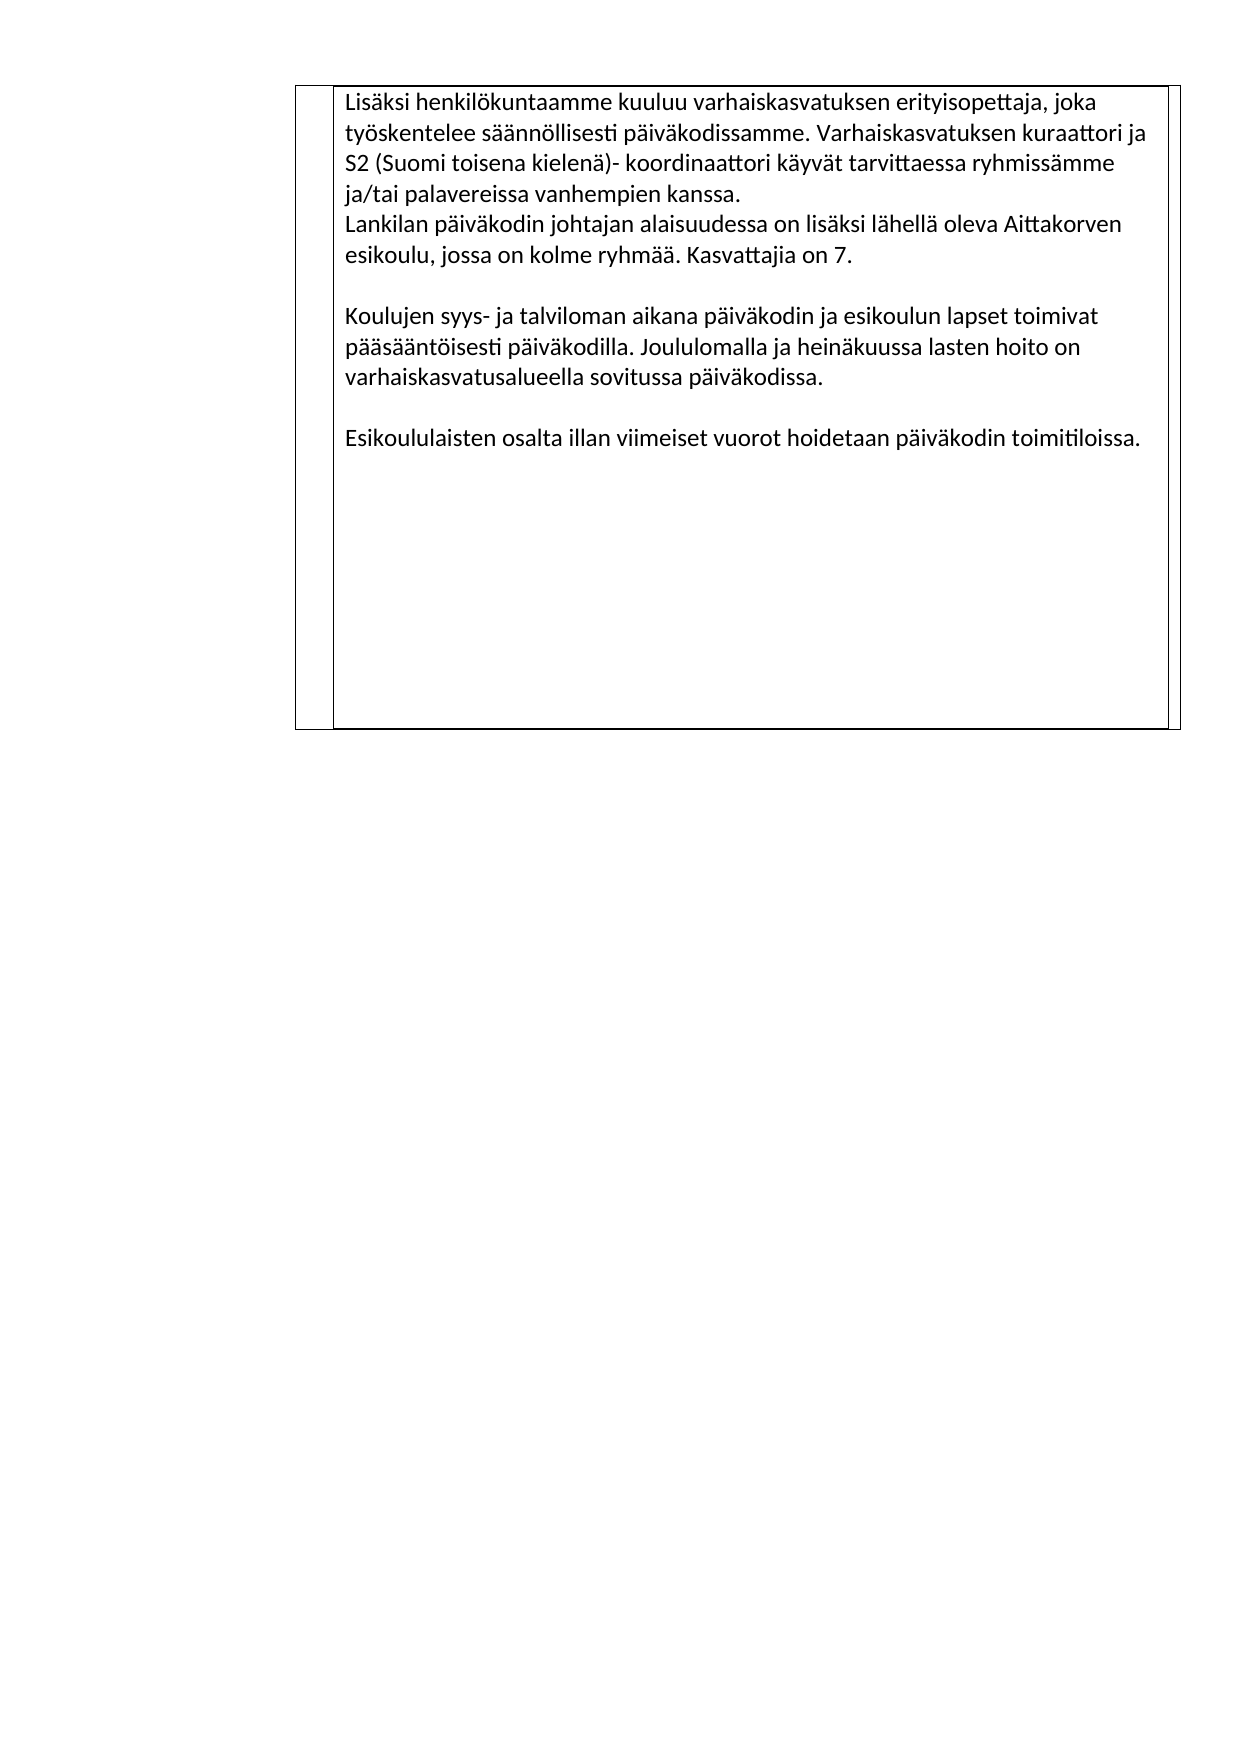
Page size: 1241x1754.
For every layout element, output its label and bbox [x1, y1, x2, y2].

table_header [1169, 86, 1180, 729]
table_header [296, 86, 333, 729]
